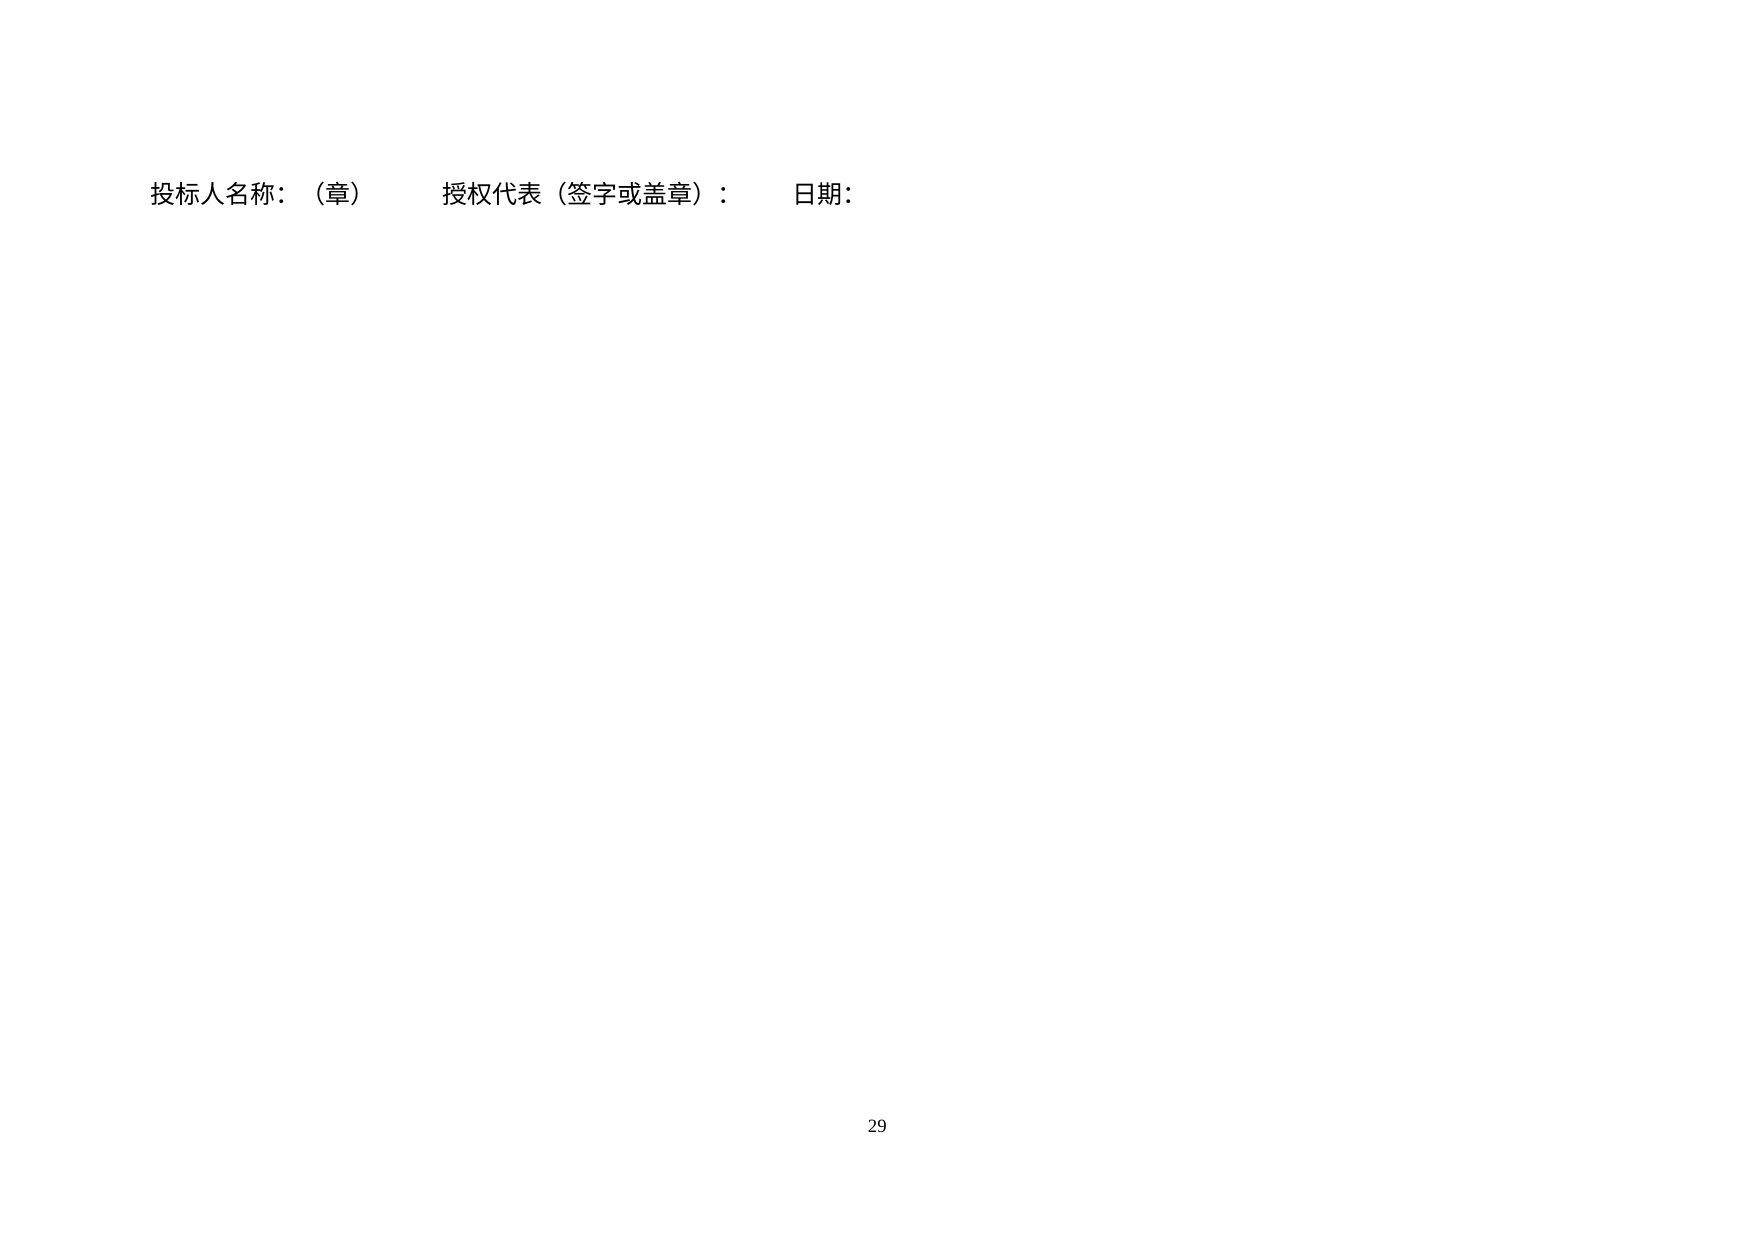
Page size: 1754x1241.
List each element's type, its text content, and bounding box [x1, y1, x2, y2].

text 投标人名称：（章） 授权代表（签字或盖章）： 日期： [150, 160, 1604, 225]
